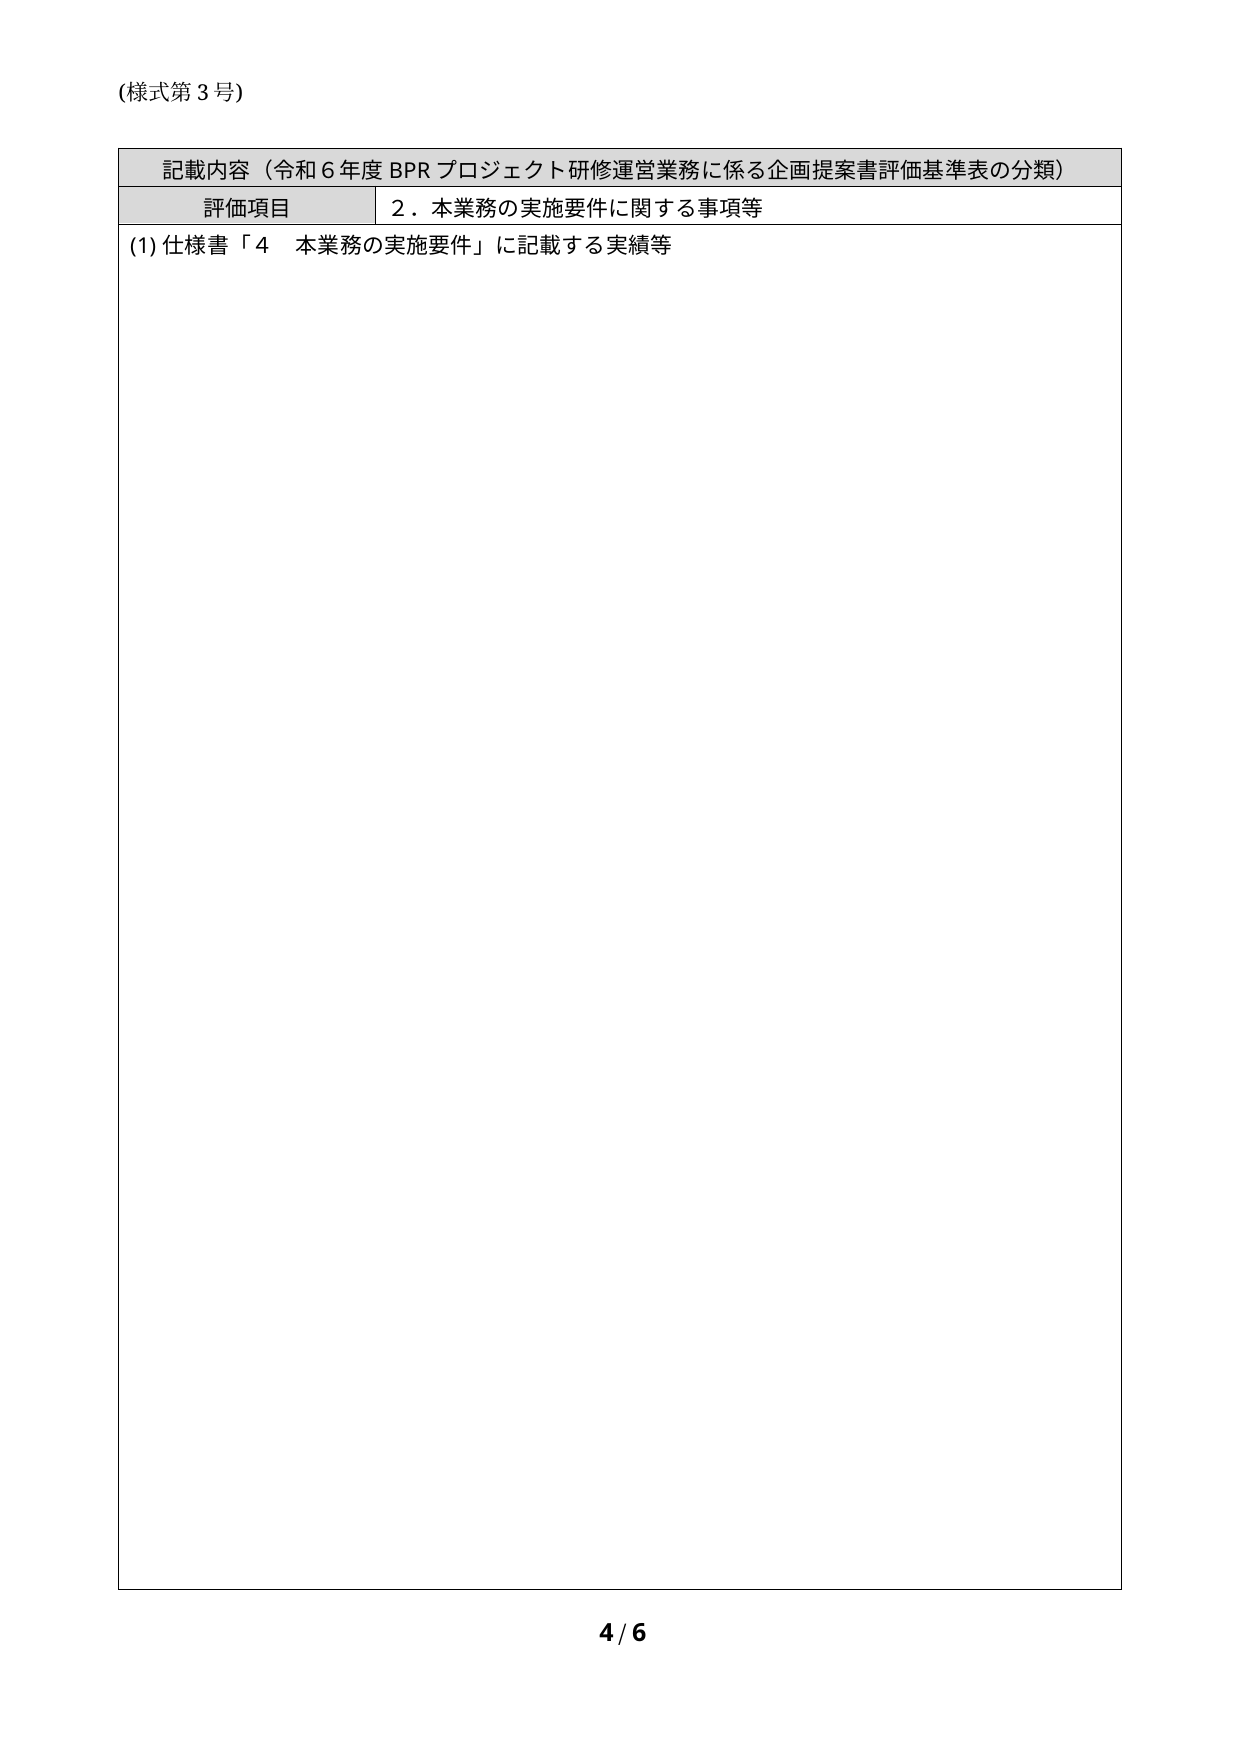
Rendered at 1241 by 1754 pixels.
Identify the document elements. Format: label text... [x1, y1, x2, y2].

table_cell ２．本業務の実施要件に関する事項等 [376, 187, 1121, 223]
table_cell 評価項目 [119, 187, 375, 223]
table_header 記載内容（令和６年度BPRプロジェクト研修運営業務に係る企画提案書評価基準表の分類） [119, 149, 1121, 186]
table_cell (1) 仕様書「４ 本業務の実施要件」に記載する実績等 [119, 225, 1121, 1589]
